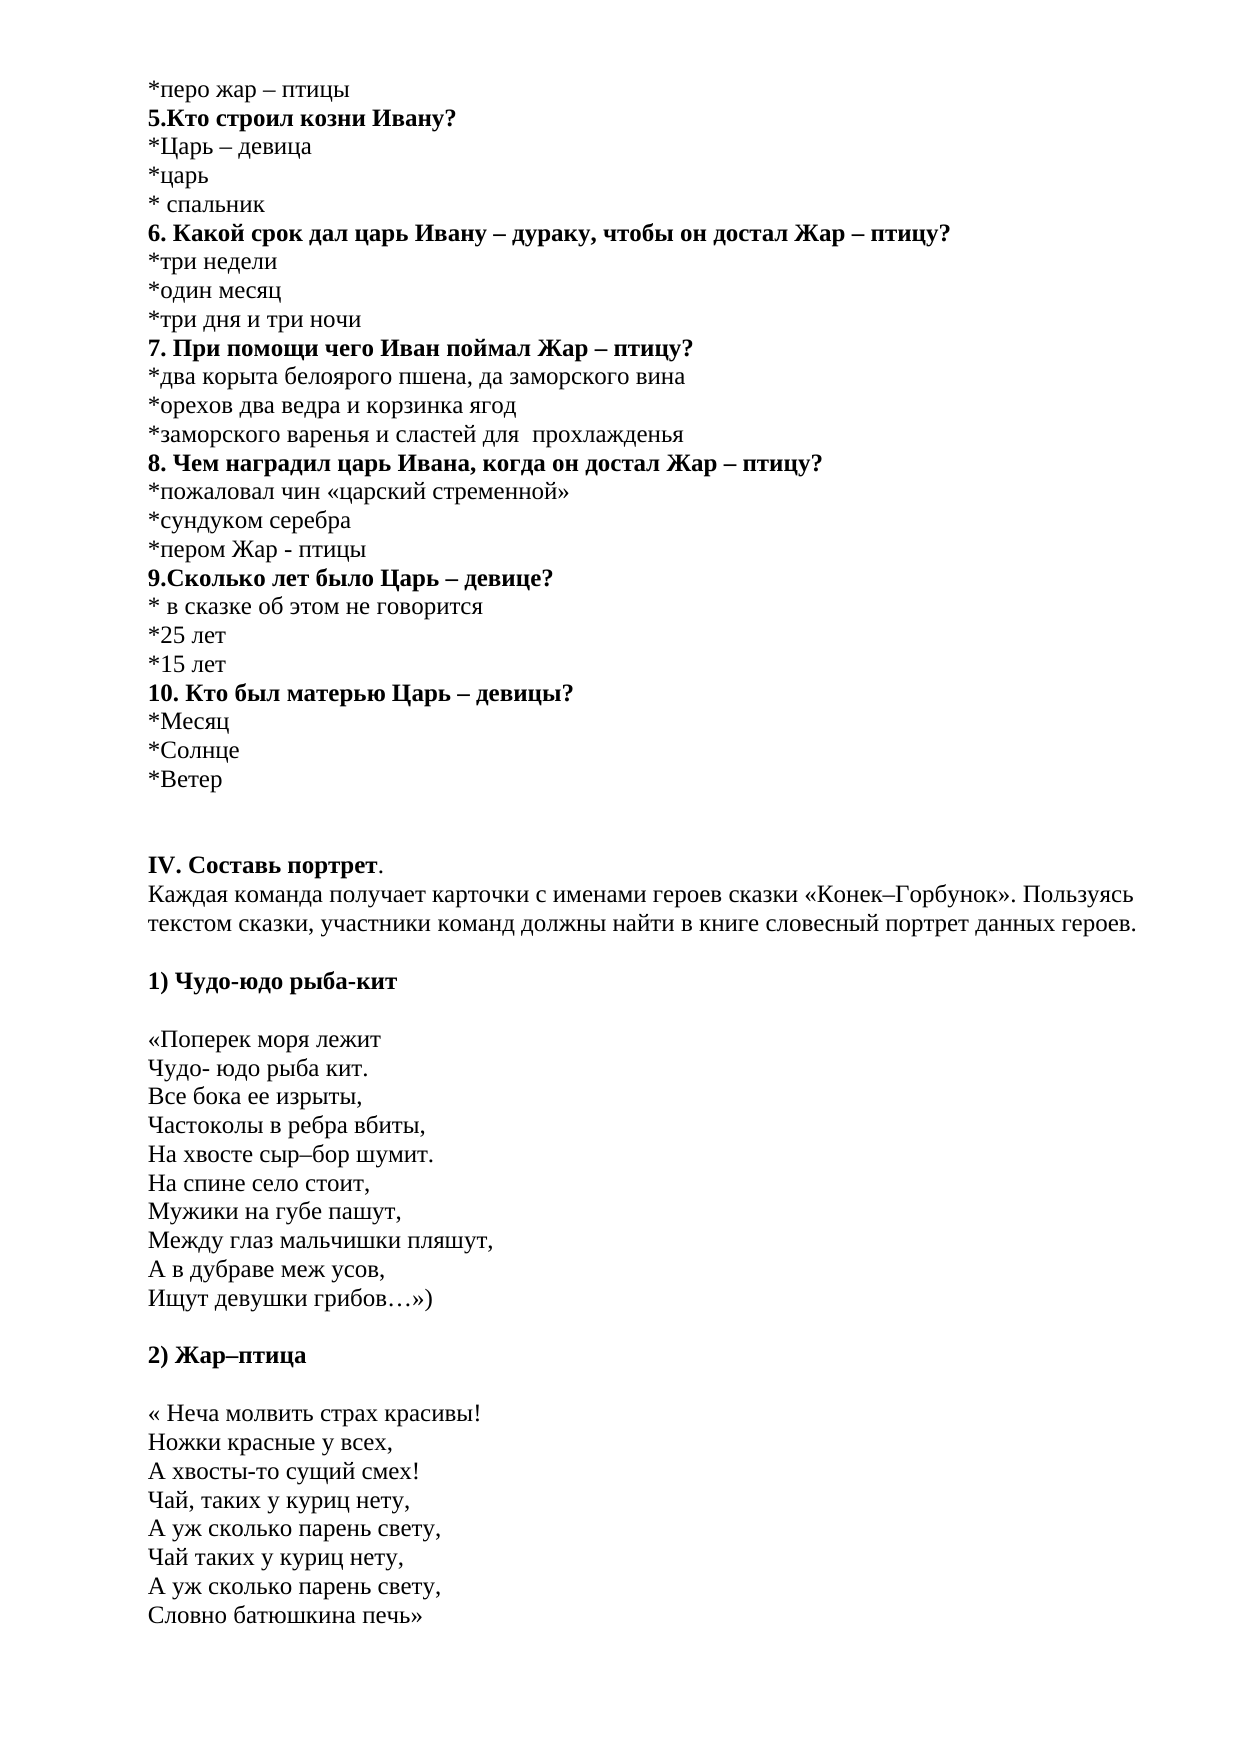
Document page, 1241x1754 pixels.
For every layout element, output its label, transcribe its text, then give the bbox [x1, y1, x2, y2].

text *Ветер [148, 764, 1152, 793]
text 2) Жар–птица [148, 1341, 1152, 1369]
text IV. Составь портрет. Каждая команда получает карточки с именами героев сказки «Конек–Горбунок». Пользуясь текстом сказки, участники команд должны найти в книге словесный портрет данных героев. [148, 851, 1152, 937]
text 8. Чем наградил царь Ивана, когда он достал Жар – птицу? [148, 448, 1152, 476]
text Ищут девушки грибов…») [148, 1283, 1152, 1311]
text «Поперек моря лежит [148, 1024, 1152, 1053]
text *два корыта белоярого пшена, да заморского вина [148, 361, 1152, 390]
text Словно батюшкина печь» [148, 1600, 1152, 1628]
text А в дубраве меж усов, [148, 1254, 1152, 1283]
text *царь [148, 160, 1152, 189]
text Мужики на губе пашут, [148, 1196, 1152, 1225]
text « Неча молвить страх красивы! [148, 1398, 1152, 1427]
text 9.Сколько лет было Царь – девице? [148, 563, 1152, 591]
text А хвосты-то сущий смех! [148, 1456, 1152, 1485]
text Все бока ее изрыты, [148, 1081, 1152, 1110]
text *орехов два ведра и корзинка ягод [148, 390, 1152, 419]
text * спальник [148, 189, 1152, 218]
text Частоколы в ребра вбиты, [148, 1110, 1152, 1139]
text *один месяц [148, 275, 1152, 304]
text *перо жар – птицы [148, 74, 1152, 103]
text 1) Чудо-юдо рыба-кит [148, 966, 1152, 995]
text Чай таких у куриц нету, [148, 1542, 1152, 1571]
text *пожаловал чин «царский стременной» [148, 476, 1152, 505]
text *Солнце [148, 735, 1152, 764]
text 6. Какой срок дал царь Ивану – дураку, чтобы он достал Жар – птицу? [148, 218, 1152, 246]
text *заморского варенья и сластей для прохлажденья [148, 419, 1152, 448]
text Ножки красные у всех, [148, 1427, 1152, 1456]
text *15 лет [148, 649, 1152, 678]
text *Царь – девица [148, 131, 1152, 160]
text 10. Кто был матерью Царь – девицы? [148, 678, 1152, 706]
text *пером Жар - птицы [148, 534, 1152, 563]
text *25 лет [148, 620, 1152, 649]
text А уж сколько парень свету, [148, 1513, 1152, 1542]
text 5.Кто строил козни Ивану? [148, 103, 1152, 131]
text Чудо- юдо рыба кит. [148, 1053, 1152, 1081]
text * в сказке об этом не говорится [148, 591, 1152, 620]
text На хвосте сыр–бор шумит. [148, 1139, 1152, 1168]
text Чай, таких у куриц нету, [148, 1485, 1152, 1513]
text *Месяц [148, 706, 1152, 735]
text *три дня и три ночи [148, 304, 1152, 333]
text *сундуком серебра [148, 505, 1152, 534]
text *три недели [148, 246, 1152, 275]
text Между глаз мальчишки пляшут, [148, 1225, 1152, 1254]
text 7. При помощи чего Иван поймал Жар – птицу? [148, 333, 1152, 361]
text А уж сколько парень свету, [148, 1571, 1152, 1600]
text На спине село стоит, [148, 1168, 1152, 1196]
